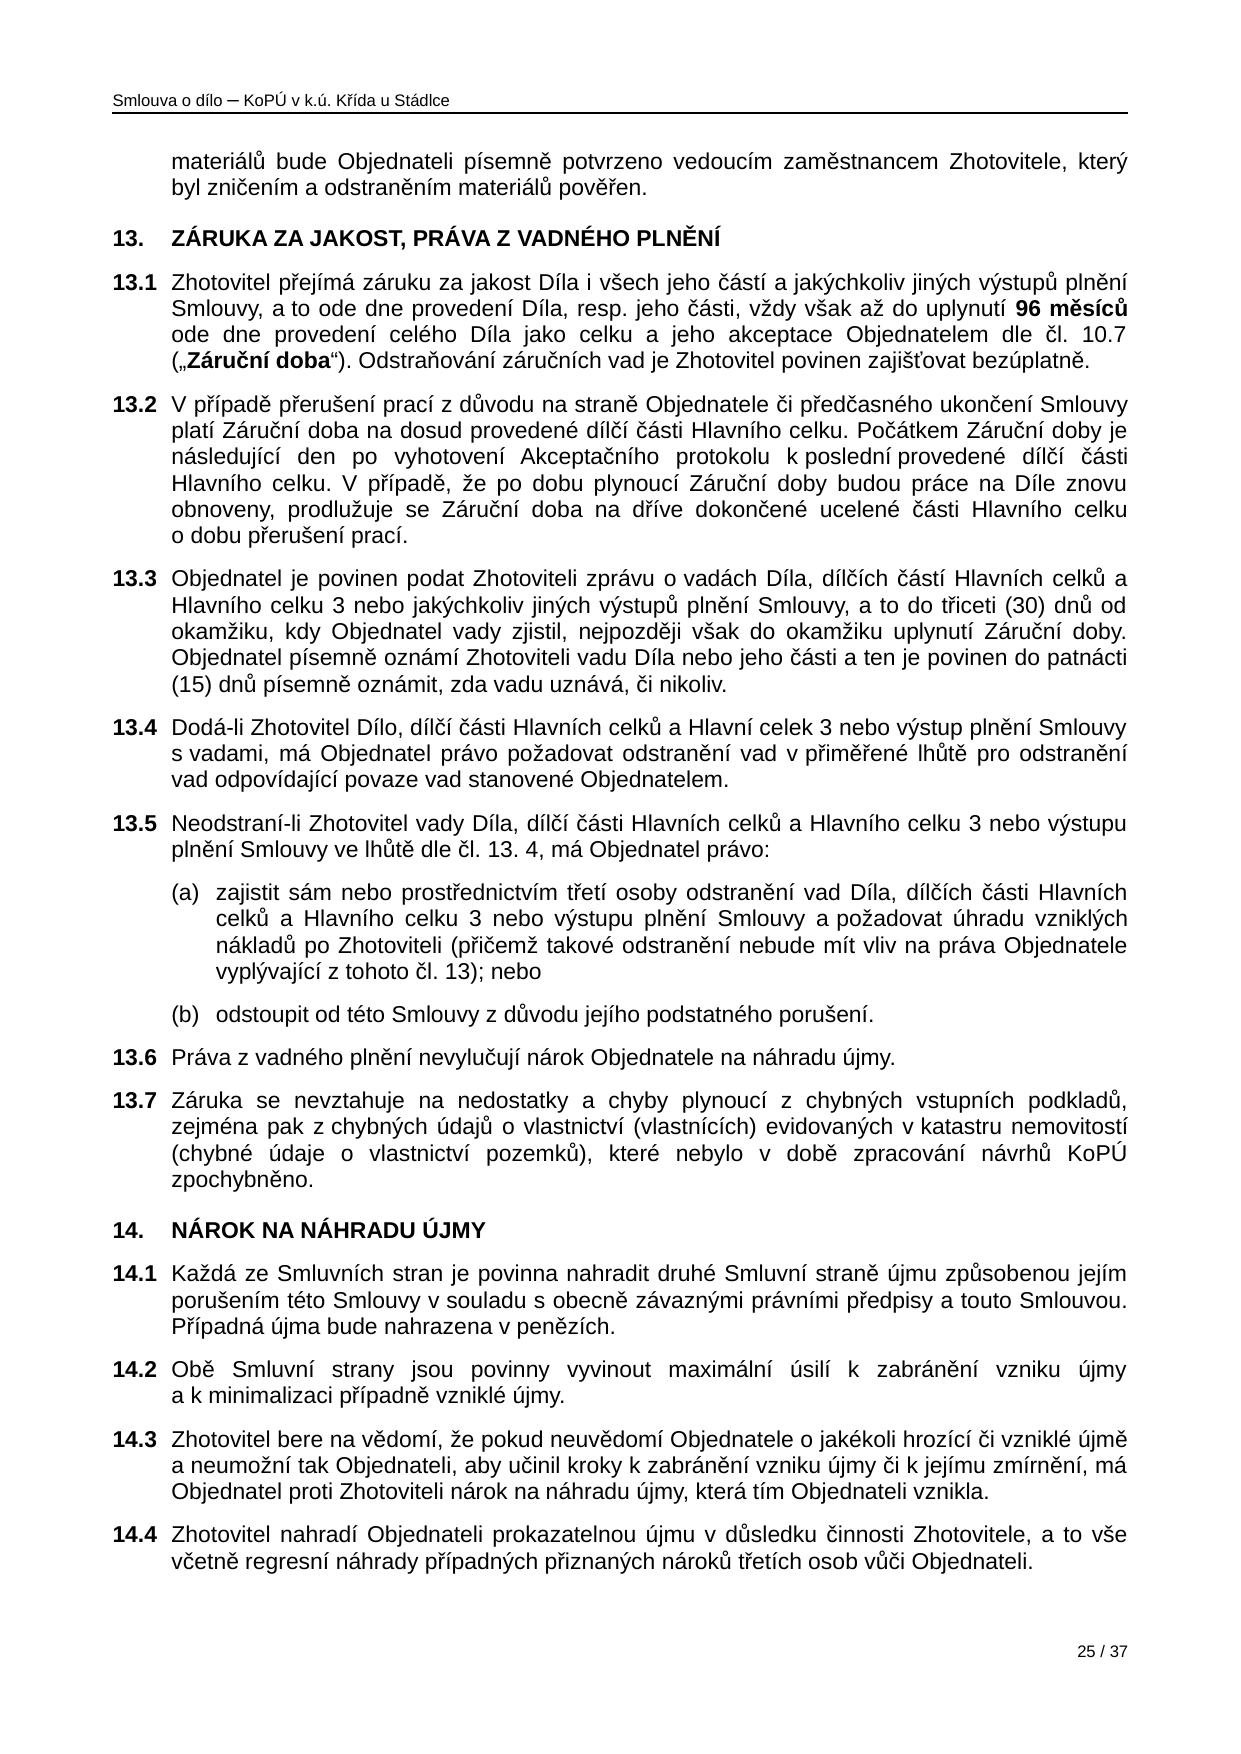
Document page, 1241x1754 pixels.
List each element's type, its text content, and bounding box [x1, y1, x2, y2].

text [112, 148, 1128, 200]
text Objednatel je povinen podat Zhotoviteli zprávu o vadách Díla, dílčích částí Hlavních celků a Hlavního celku 3 nebo jakýchkoliv jiných výstupů plnění Smlouvy, a to do třiceti (30) dnů od okamžiku, kdy Objednatel vady zjistil, nejpozději však do okamžiku uplynutí Záruční doby. Objednatel písemně oznámí Zhotoviteli vadu Díla nebo jeho části a ten je povinen do patnácti (15) dnů písemně oznámit, zda vadu uznává, či nikoliv. [112, 565, 1128, 697]
text Záruka se nevztahuje na nedostatky a chyby plynoucí z chybných vstupních podkladů, zejména pak z chybných údajů o vlastnictví (vlastnících) evidovaných v katastru nemovitostí (chybné údaje o vlastnictví pozemků), které nebylo v době zpracování návrhů KoPÚ zpochybněno. [112, 1087, 1128, 1192]
text Zhotovitel nahradí Objednateli prokazatelnou újmu v důsledku činnosti Zhotovitele, a to vše včetně regresní náhrady případných přiznaných nároků třetích osob vůči Objednateli. [112, 1521, 1128, 1574]
text Každá ze Smluvních stran je povinna nahradit druhé Smluvní straně újmu způsobenou jejím porušením této Smlouvy v souladu s obecně závaznými právními předpisy a touto Smlouvou. Případná újma bude nahrazena v penězích. [112, 1260, 1128, 1339]
text Obě Smluvní strany jsou povinny vyvinout maximální úsilí k zabránění vzniku újmy a k minimalizaci případně vzniklé újmy. [112, 1356, 1128, 1409]
text Nárok na náhradu újmy [112, 1217, 1128, 1244]
text V případě přerušení prací z důvodu na straně Objednatele či předčasného ukončení Smlouvy platí Záruční doba na dosud provedené dílčí části Hlavního celku. Počátkem Záruční doby je následující den po vyhotovení Akceptačního protokolu k poslední provedené dílčí části Hlavního celku. V případě, že po dobu plynoucí Záruční doby budou práce na Díle znovu obnoveny, prodlužuje se Záruční doba na dříve dokončené ucelené části Hlavního celku o dobu přerušení prací. [112, 391, 1128, 549]
text Zhotovitel bere na vědomí, že pokud neuvědomí Objednatele o jakékoli hrozící či vzniklé újmě a neumožní tak Objednateli, aby učinil kroky k zabránění vzniku újmy či k jejímu zmírnění, má Objednatel proti Zhotoviteli nárok na náhradu újmy, která tím Objednateli vznikla. [112, 1426, 1128, 1504]
text Záruka za jakost, práva z vadného plnění [112, 225, 1128, 252]
text odstoupit od této Smlouvy z důvodu jejího podstatného porušení. [171, 1001, 1128, 1027]
text Dodá-li Zhotovitel Dílo, dílčí části Hlavních celků a Hlavní celek 3 nebo výstup plnění Smlouvy s vadami, má Objednatel právo požadovat odstranění vad v přiměřené lhůtě pro odstranění vad odpovídající povaze vad stanovené Objednatelem. [112, 714, 1128, 793]
text Práva z vadného plnění nevylučují nárok Objednatele na náhradu újmy. [112, 1044, 1128, 1070]
text Neodstraní-li Zhotovitel vady Díla, dílčí části Hlavních celků a Hlavního celku 3 nebo výstupu plnění Smlouvy ve lhůtě dle čl. 13. 4, má Objednatel právo: [112, 809, 1128, 862]
text Zhotovitel přejímá záruku za jakost Díla i všech jeho částí a jakýchkoliv jiných výstupů plnění Smlouvy, a to ode dne provedení Díla, resp. jeho části, vždy však až do uplynutí 96 měsíců ode dne provedení celého Díla jako celku a jeho akceptace Objednatelem dle čl. 10.7 („Záruční doba“). Odstraňování záručních vad je Zhotovitel povinen zajišťovat bezúplatně. [112, 268, 1128, 374]
list zajistit sám nebo prostřednictvím třetí osoby odstranění vad Díla, dílčích části Hlavních celků a Hlavního celku 3 nebo výstupu plnění Smlouvy a požadovat úhradu vzniklých nákladů po Zhotoviteli (přičemž takové odstranění nebude mít vliv na práva Objednatele vyplývající z tohoto čl. 13); nebo [171, 879, 1128, 984]
